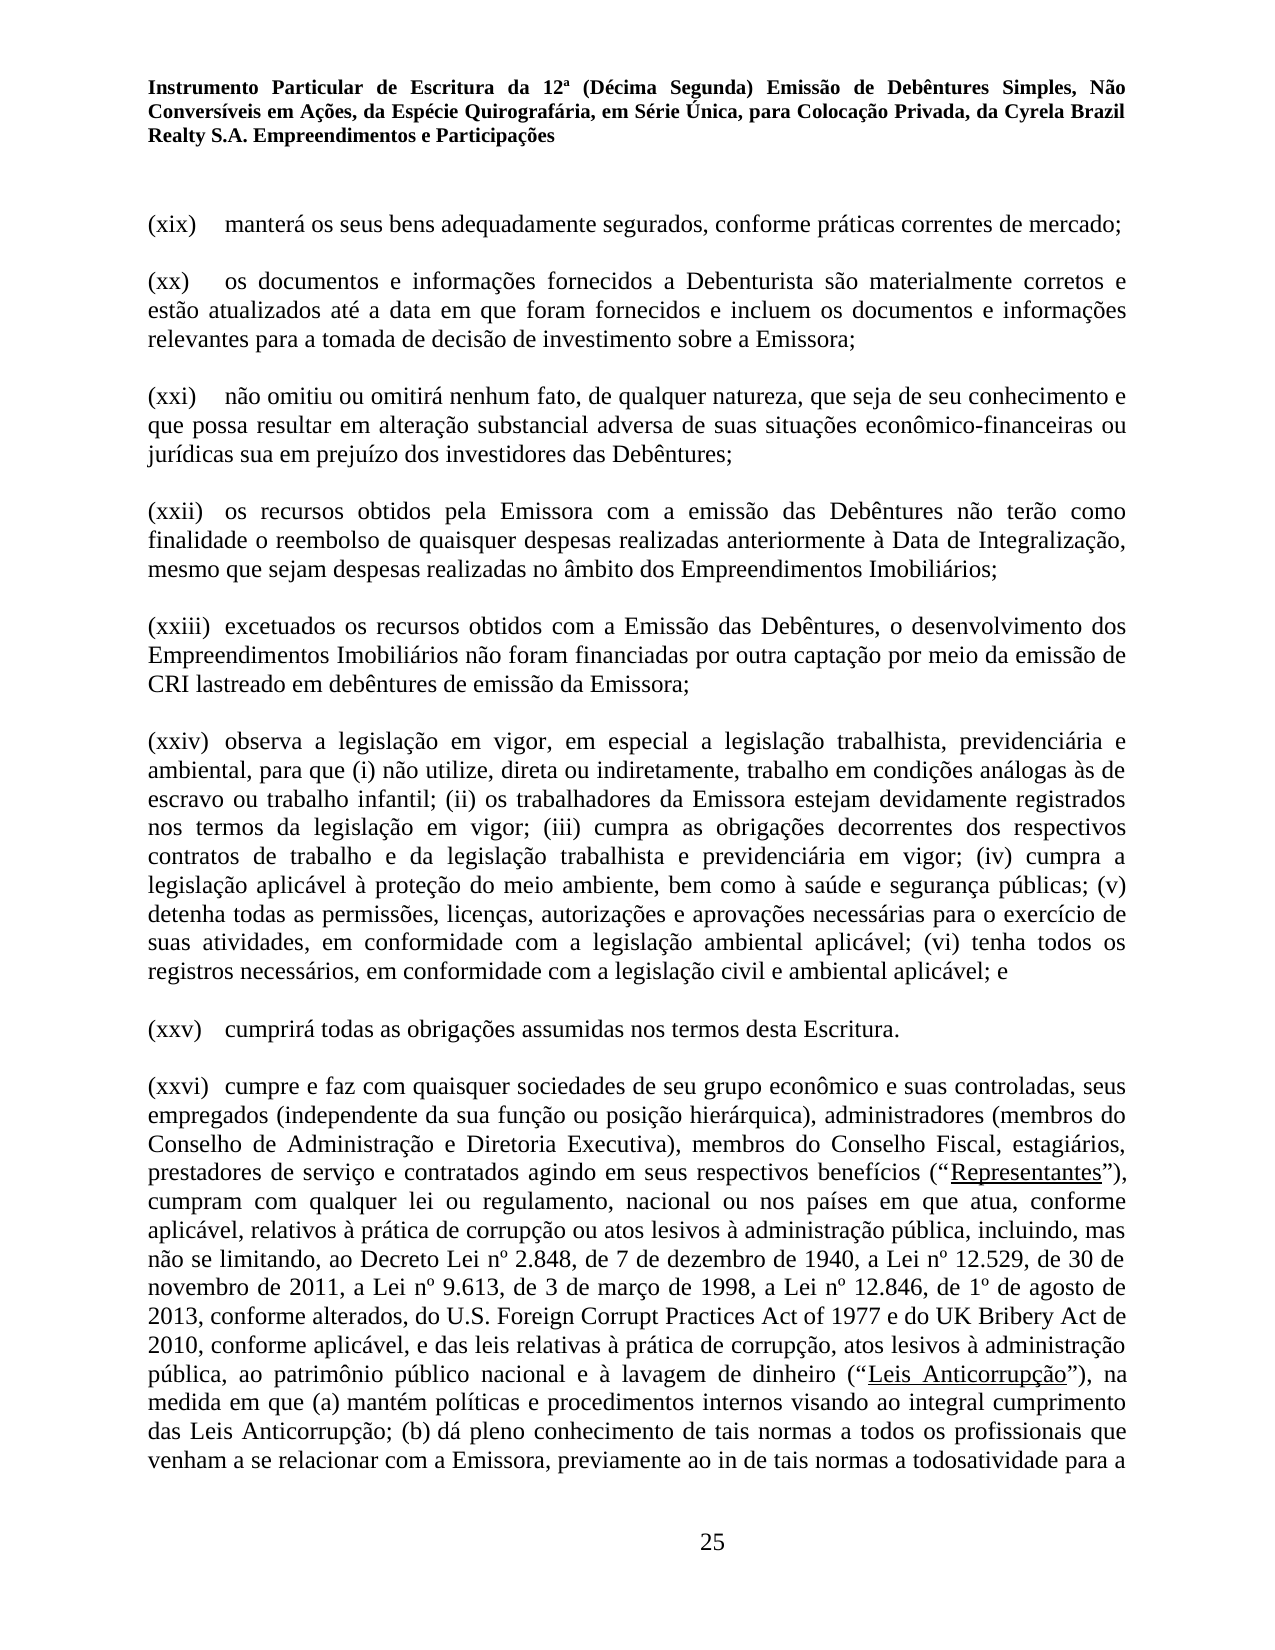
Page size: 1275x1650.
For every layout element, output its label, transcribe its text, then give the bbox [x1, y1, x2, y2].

list não omitiu ou omitirá nenhum fato, de qualquer natureza, que seja de seu conhecimento e que possa resultar em alteração substancial adversa de suas situações econômico-financeiras ou jurídicas sua em prejuízo dos investidores das Debêntures; [148, 381, 1127, 467]
list manterá os seus bens adequadamente segurados, conforme práticas correntes de mercado; [148, 209, 1127, 237]
list cumprirá todas as obrigações assumidas nos termos desta Escritura. [148, 1014, 1127, 1042]
list os documentos e informações fornecidos a Debenturista são materialmente corretos e estão atualizados até a data em que foram fornecidos e incluem os documentos e informações relevantes para a tomada de decisão de investimento sobre a Emissora; [148, 266, 1127, 352]
list observa a legislação em vigor, em especial a legislação trabalhista, previdenciária e ambiental, para que (i) não utilize, direta ou indiretamente, trabalho em condições análogas às de escravo ou trabalho infantil; (ii) os trabalhadores da Emissora estejam devidamente registrados nos termos da legislação em vigor; (iii) cumpra as obrigações decorrentes dos respectivos contratos de trabalho e da legislação trabalhista e previdenciária em vigor; (iv) cumpra a legislação aplicável à proteção do meio ambiente, bem como à saúde e segurança públicas; (v) detenha todas as permissões, licenças, autorizações e aprovações necessárias para o exercício de suas atividades, em conformidade com a legislação ambiental aplicável; (vi) tenha todos os registros necessários, em conformidade com a legislação civil e ambiental aplicável; e [148, 726, 1127, 985]
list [148, 1071, 1127, 1474]
list excetuados os recursos obtidos com a Emissão das Debêntures, o desenvolvimento dos Empreendimentos Imobiliários não foram financiadas por outra captação por meio da emissão de CRI lastreado em debêntures de emissão da Emissora; [148, 611, 1127, 697]
list os recursos obtidos pela Emissora com a emissão das Debêntures não terão como finalidade o reembolso de quaisquer despesas realizadas anteriormente à Data de Integralização, mesmo que sejam despesas realizadas no âmbito dos Empreendimentos Imobiliários; [148, 496, 1127, 582]
